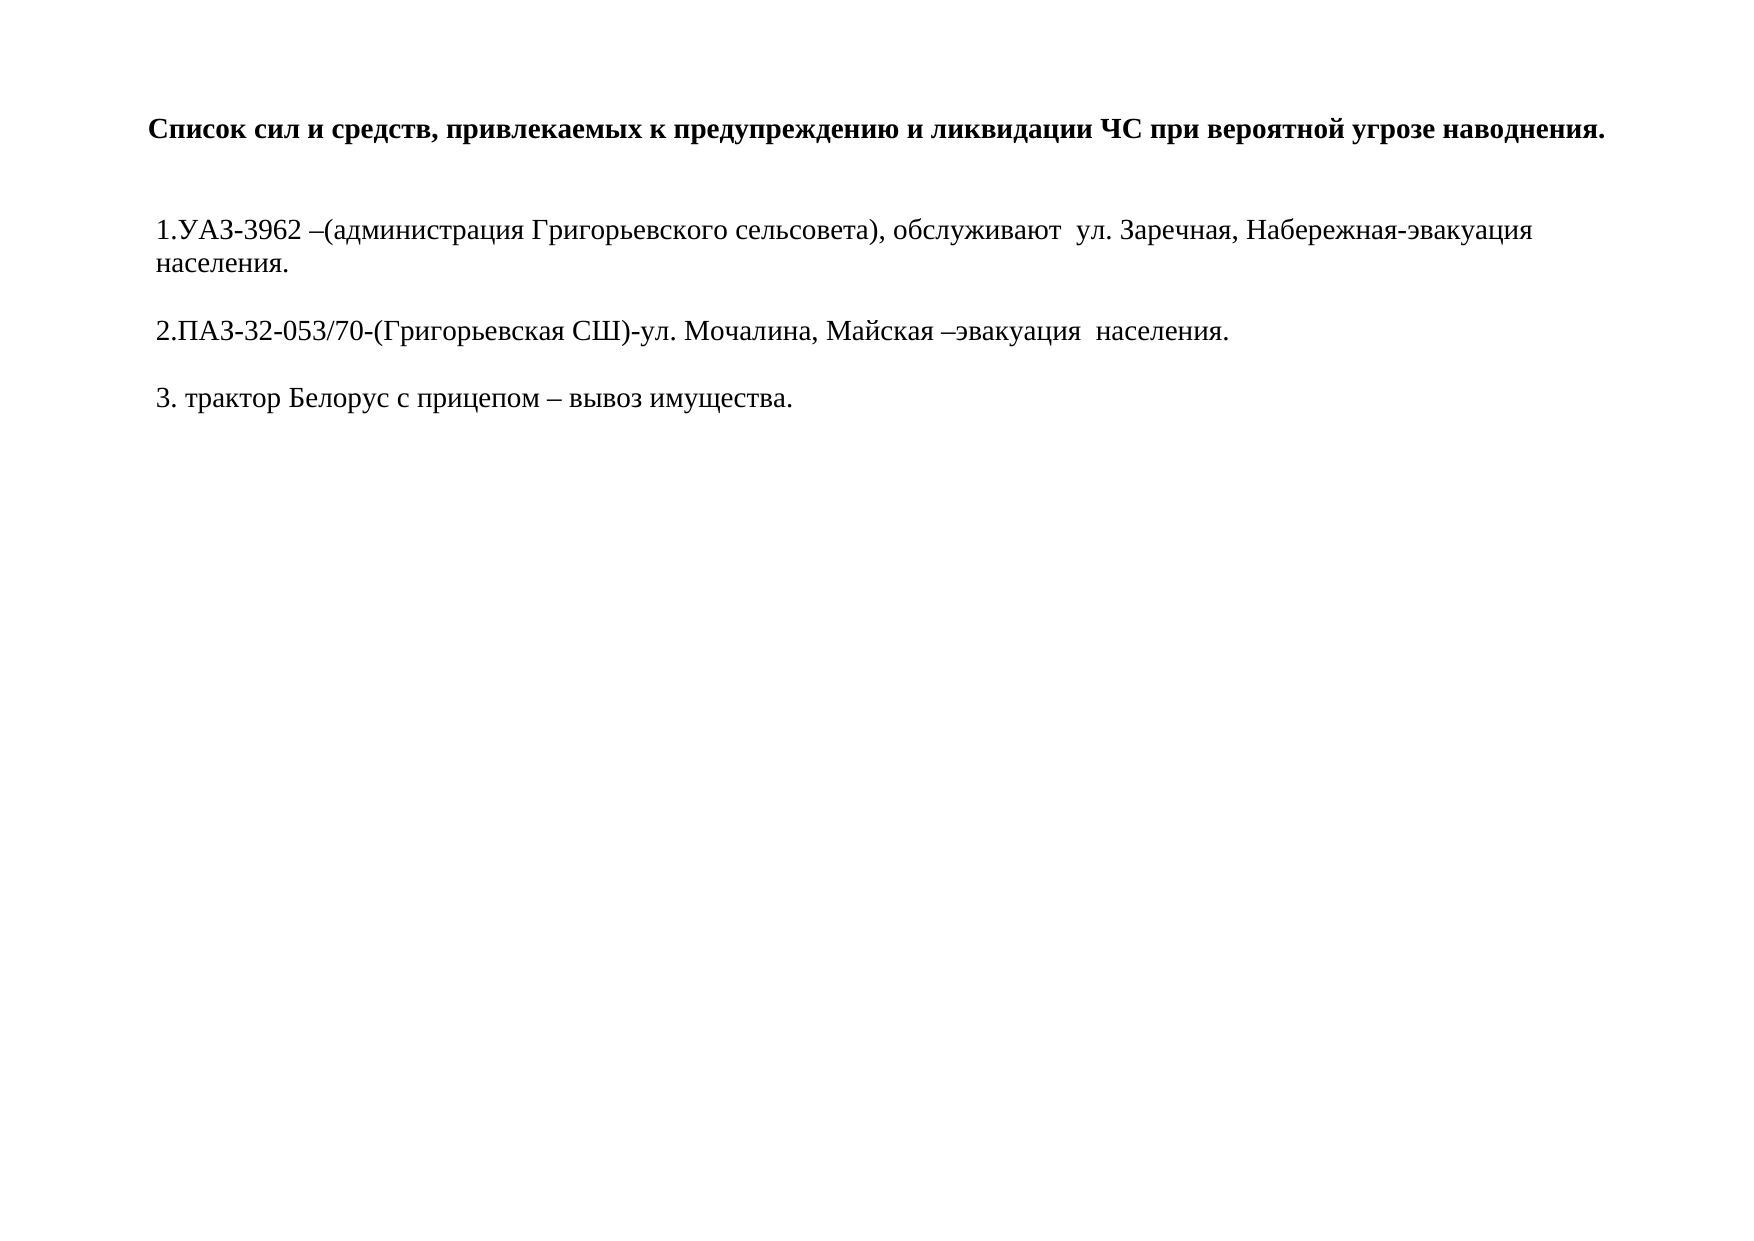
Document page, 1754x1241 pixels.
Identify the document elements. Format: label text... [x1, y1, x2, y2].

text 1.УАЗ-3962 –(администрация Григорьевского сельсовета), обслуживают ул. Заречная, Набережная-эвакуация населения. [156, 212, 1636, 279]
text 3. трактор Белорус с прицепом – вывоз имущества. [156, 380, 1636, 413]
text Список сил и средств, привлекаемых к предупреждению и ликвидации ЧС при вероятной угрозе наводнения. [118, 111, 1636, 145]
text 2.ПАЗ-32-053/70-(Григорьевская СШ)-ул. Мочалина, Майская –эвакуация населения. [156, 313, 1636, 346]
